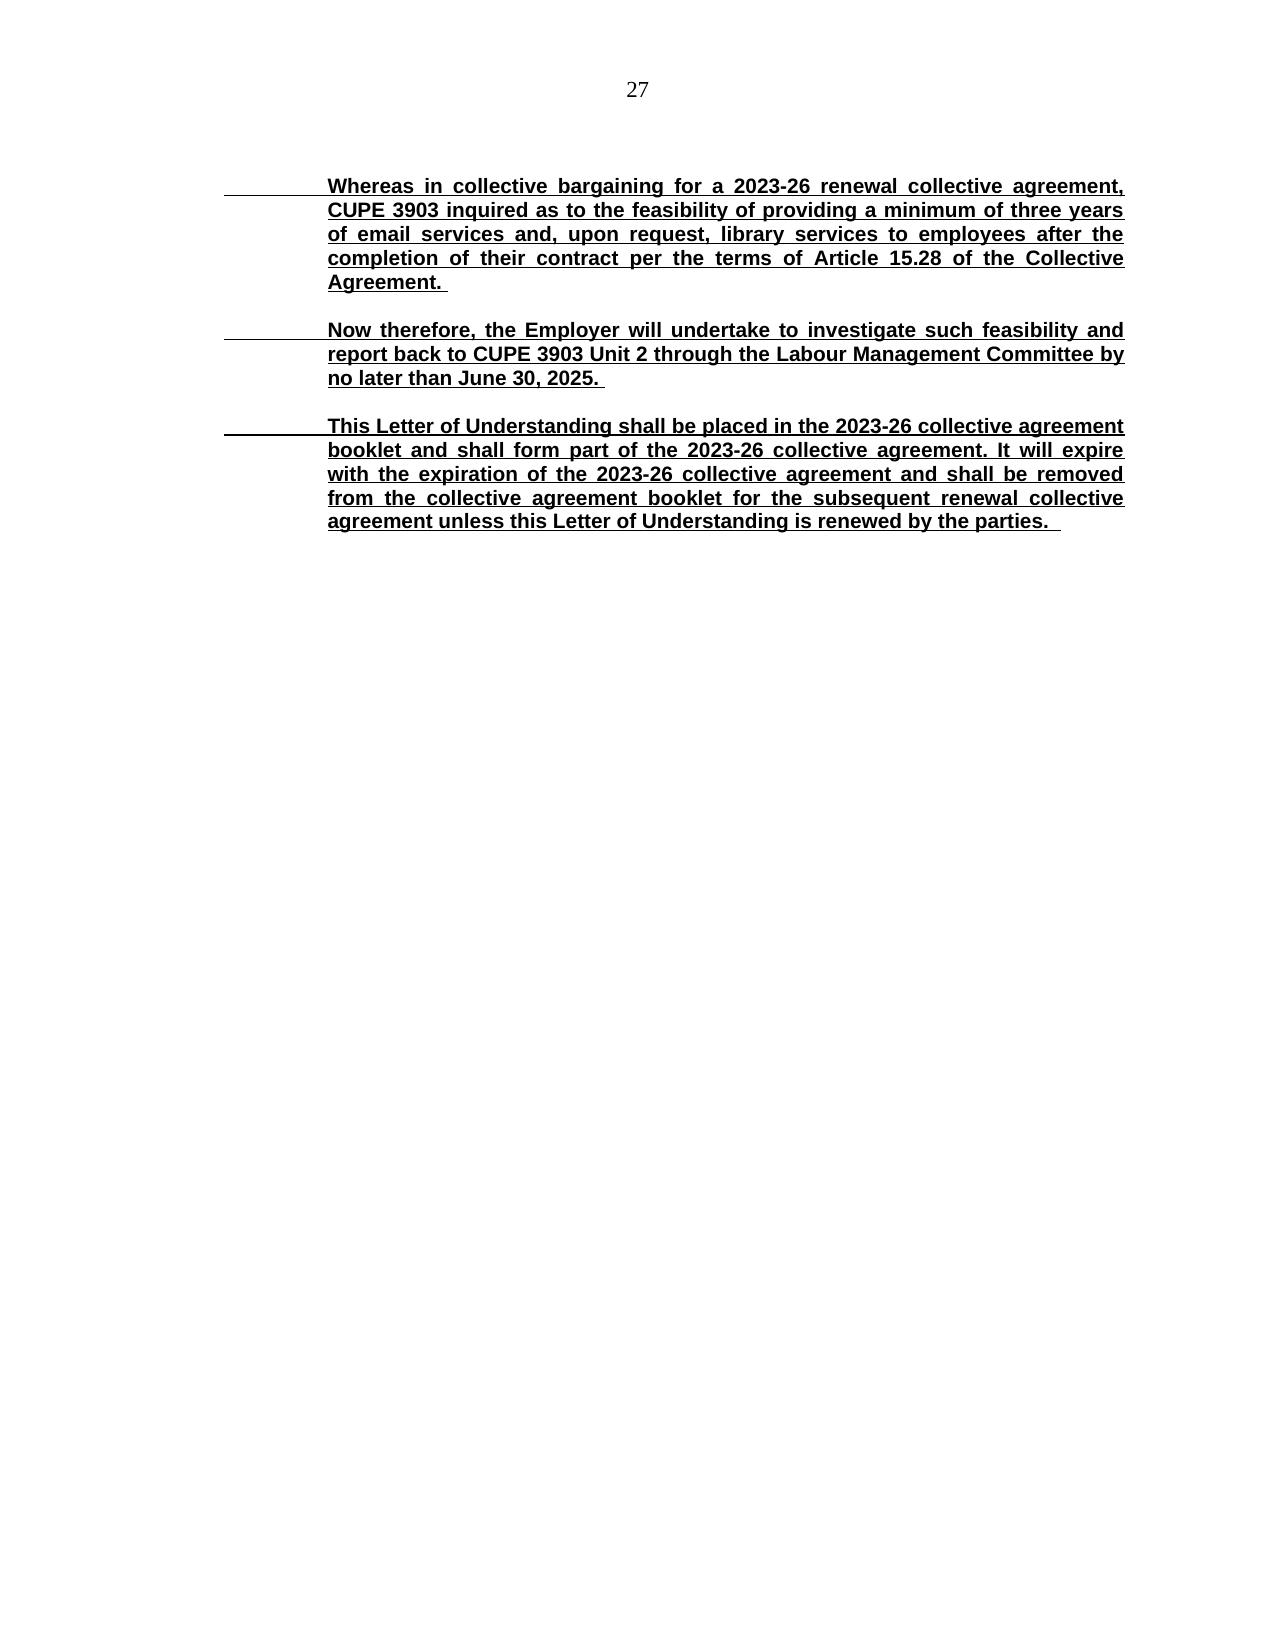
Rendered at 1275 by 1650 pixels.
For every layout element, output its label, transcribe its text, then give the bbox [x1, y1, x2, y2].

text Now therefore, the Employer will undertake to investigate such feasibility and report back to CUPE 3903 Unit 2 through the Labour Management Committee by no later than June 30, 2025. [224, 340, 1125, 389]
text Whereas in collective bargaining for a 2023-26 renewal collective agreement, CUPE 3903 inquired as to the feasibility of providing a minimum of three years of email services and, upon request, library services to employees after the completion of their contract per the terms of Article 15.28 of the Collective Agreement. [224, 196, 1125, 294]
text This Letter of Understanding shall be placed in the 2023-26 collective agreement booklet and shall form part of the 2023-26 collective agreement. It will expire with the expiration of the 2023-26 collective agreement and shall be removed from the collective agreement booklet for the subsequent renewal collective agreement unless this Letter of Understanding is renewed by the parties. [224, 436, 1125, 533]
text Now therefore, the Employer will undertake to investigate such feasibility and report back to CUPE 3903 Unit 2 through the Labour Management Committee by no later than June 30, 2025. [224, 318, 1125, 339]
